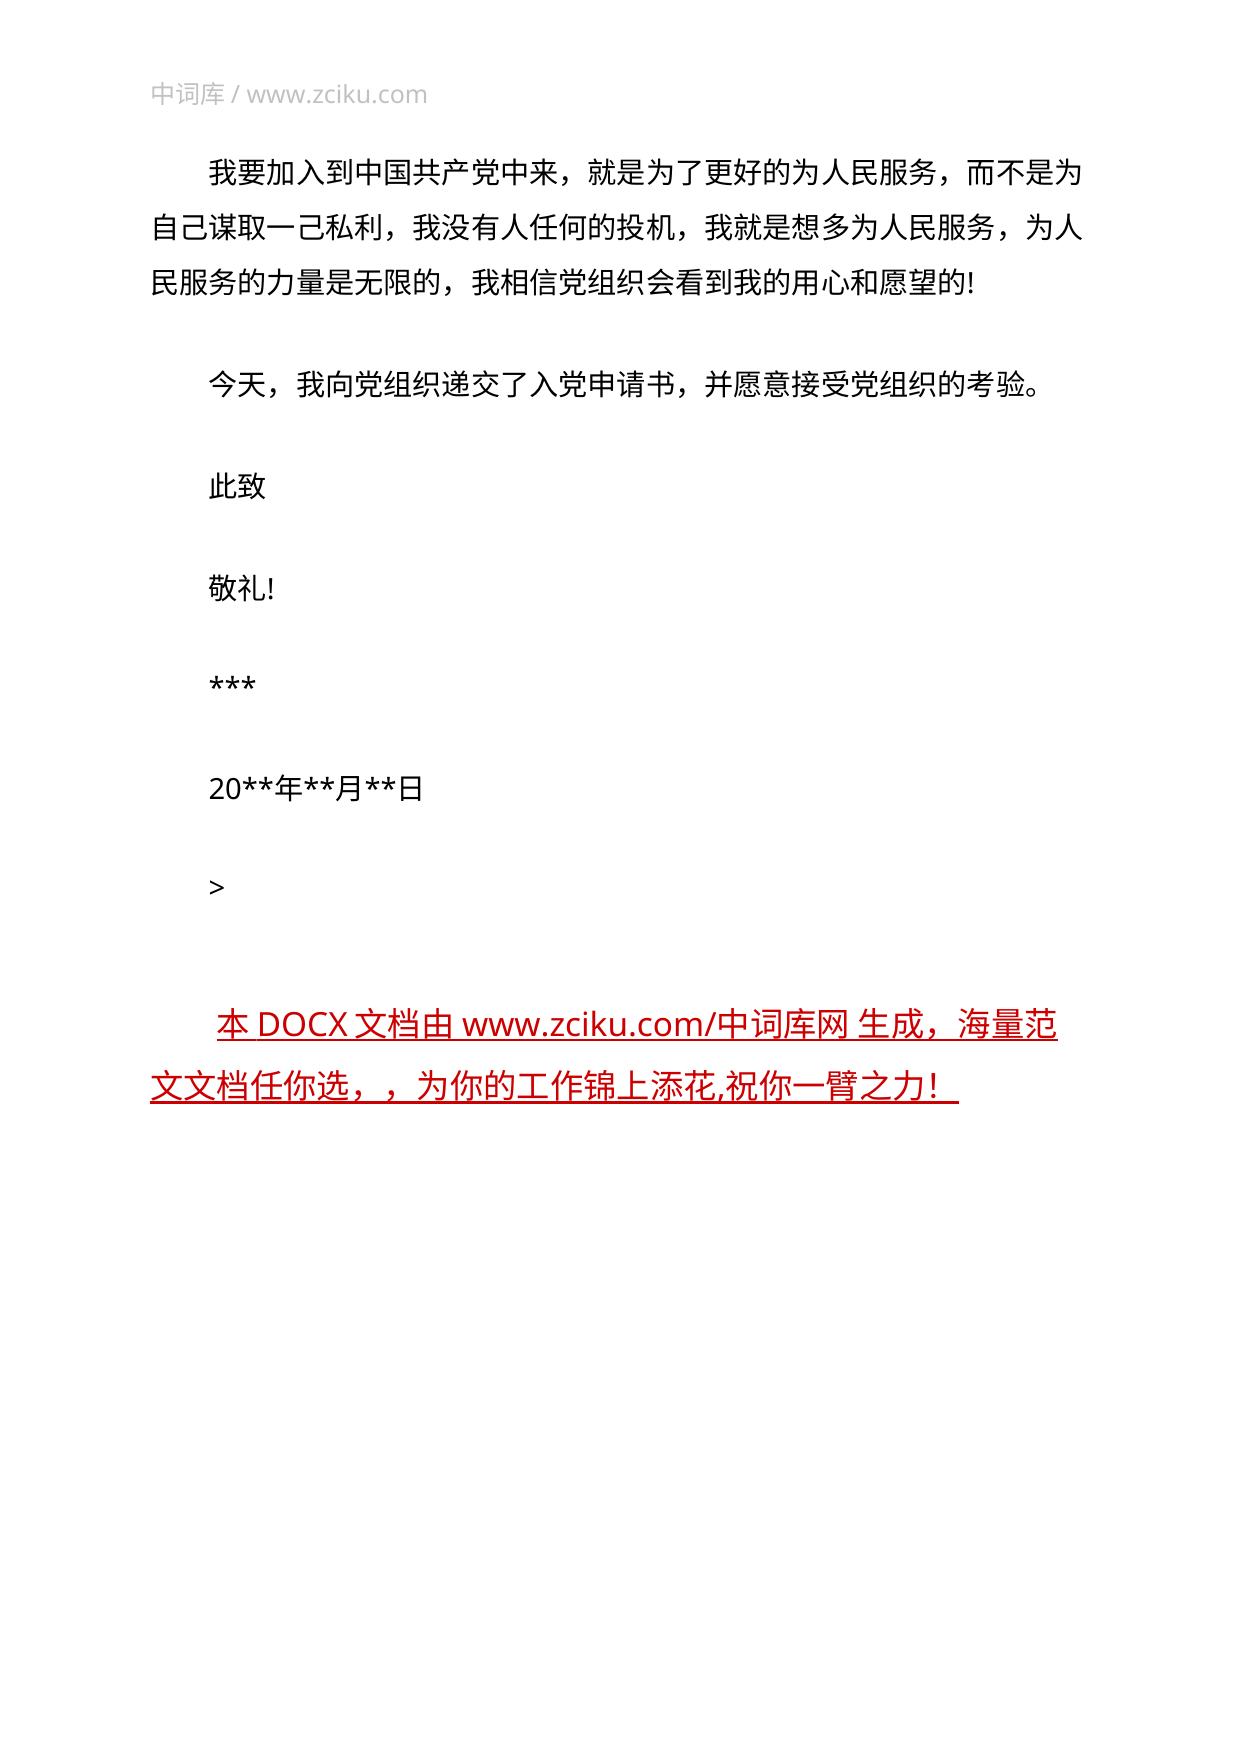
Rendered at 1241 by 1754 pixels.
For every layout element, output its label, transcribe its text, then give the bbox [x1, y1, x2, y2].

text 此致 [150, 463, 1090, 506]
text 敬礼! [150, 565, 1090, 608]
text > [150, 868, 1090, 907]
text 本DOCX文档由 www.zciku.com/中词库网 生成，海量范文文档任你选，，为你的工作锦上添花,祝你一臂之力！ [150, 997, 1090, 1109]
text *** [150, 667, 1090, 707]
text 今天，我向党组织递交了入党申请书，并愿意接受党组织的考验。 [150, 362, 1090, 404]
text 我要加入到中国共产党中来，就是为了更好的为人民服务，而不是为自己谋取一己私利，我没有人任何的投机，我就是想多为人民服务，为人民服务的力量是无限的，我相信党组织会看到我的用心和愿望的! [150, 150, 1090, 302]
text 20**年**月**日 [150, 766, 1090, 808]
